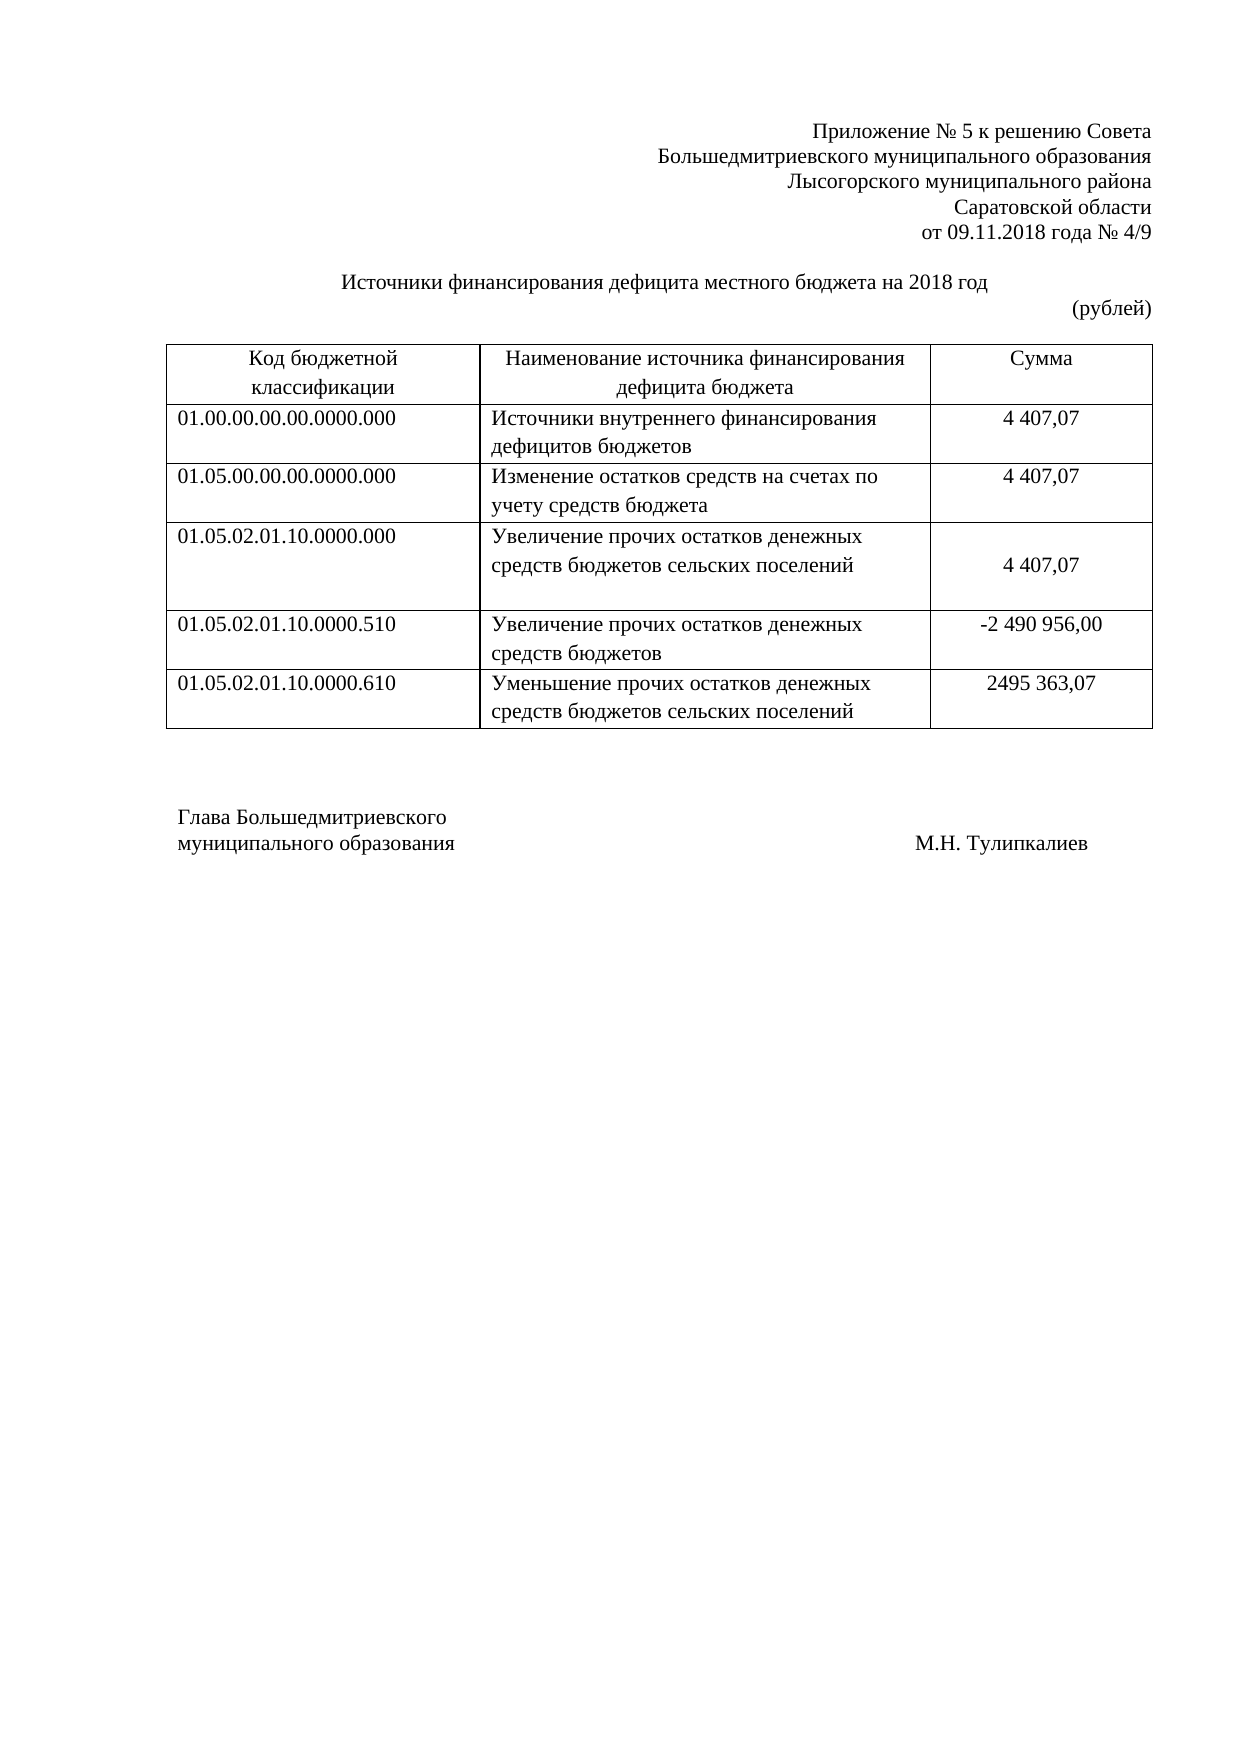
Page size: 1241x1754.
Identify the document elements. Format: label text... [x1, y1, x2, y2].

table_cell 01.05.02.01.10.0000.510 [167, 611, 479, 668]
text Большедмитриевского муниципального образования [177, 143, 1152, 168]
table_header Код бюджетной классификации [167, 345, 479, 403]
table_cell 01.05.02.01.10.0000.610 [167, 670, 479, 728]
text Приложение № 5 к решению Совета [177, 118, 1152, 143]
table_cell 4 407,07 [931, 405, 1152, 462]
text Источники финансирования дефицита местного бюджета на 2018 год [177, 269, 1152, 294]
table_cell 01.05.00.00.00.0000.000 [167, 464, 479, 522]
text Глава Большедмитриевского [177, 804, 1152, 829]
text (рублей) [177, 294, 1152, 320]
table_cell Уменьшение прочих остатков денежных средств бюджетов сельских поселений [481, 670, 930, 728]
table_cell 2495 363,07 [931, 670, 1152, 728]
table_cell -2 490 956,00 [931, 611, 1152, 668]
text от 09.11.2018 года № 4/9 [177, 219, 1152, 244]
text Саратовской области [177, 194, 1152, 219]
table_cell 4 407,07 [931, 523, 1152, 609]
table_header Наименование источника финансирования дефицита бюджета [481, 345, 930, 403]
table_cell 01.05.02.01.10.0000.000 [167, 523, 479, 609]
text муниципального образования М.Н. Тулипкалиев [177, 829, 1152, 855]
text Лысогорского муниципального района [177, 168, 1152, 194]
table_header Сумма [931, 345, 1152, 403]
table_cell 4 407,07 [931, 464, 1152, 522]
table_cell Источники внутреннего финансирования дефицитов бюджетов [481, 405, 930, 462]
table_cell 01.00.00.00.00.0000.000 [167, 405, 479, 462]
table_cell Увеличение прочих остатков денежных средств бюджетов сельских поселений [481, 523, 930, 609]
table_cell Изменение остатков средств на счетах по учету средств бюджета [481, 464, 930, 522]
table_cell Увеличение прочих остатков денежных средств бюджетов [481, 611, 930, 668]
